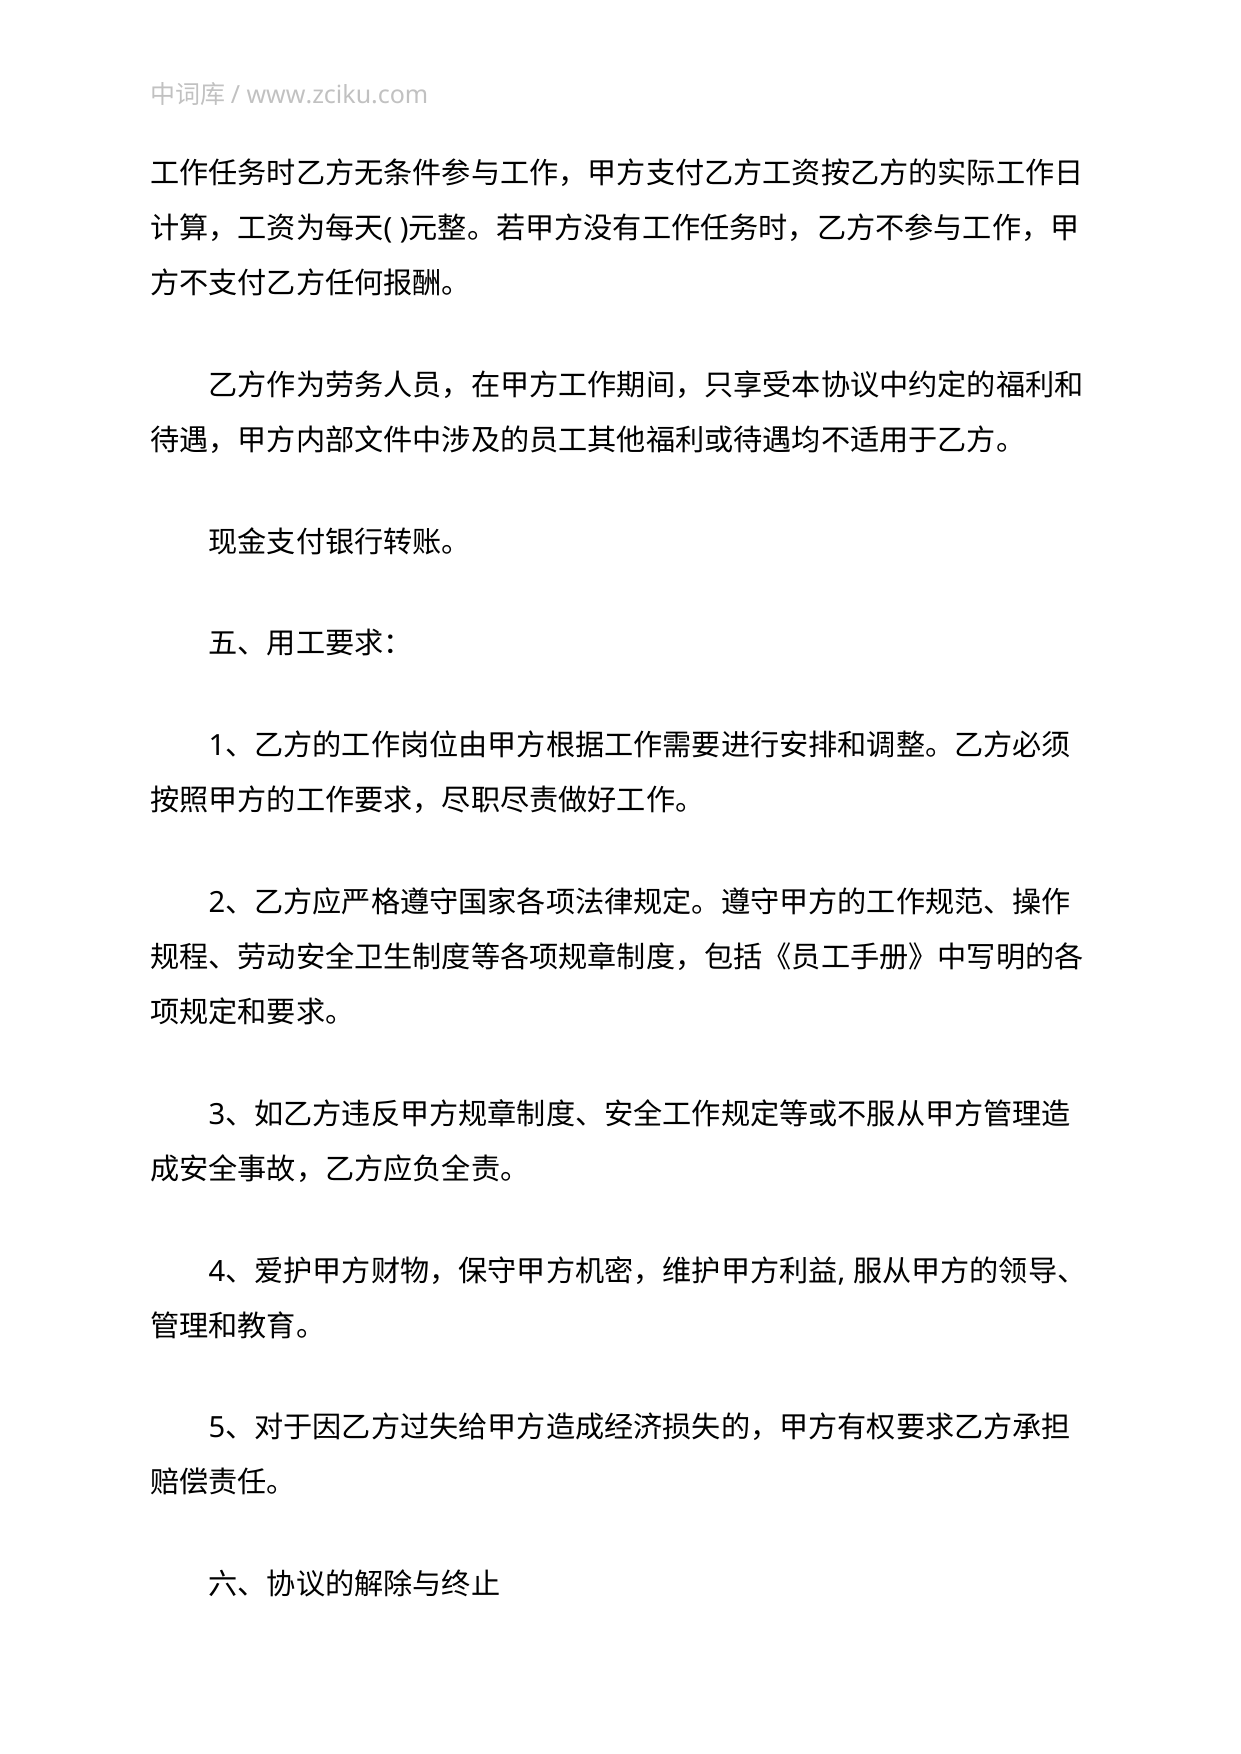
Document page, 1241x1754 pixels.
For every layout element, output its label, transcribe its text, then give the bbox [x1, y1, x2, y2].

text 3、如乙方违反甲方规章制度、安全工作规定等或不服从甲方管理造成安全事故，乙方应负全责。 [150, 1090, 1090, 1188]
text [150, 150, 1090, 302]
text 1、乙方的工作岗位由甲方根据工作需要进行安排和调整。乙方必须按照甲方的工作要求，尽职尽责做好工作。 [150, 722, 1090, 819]
text 2、乙方应严格遵守国家各项法律规定。遵守甲方的工作规范、操作规程、劳动安全卫生制度等各项规章制度，包括《员工手册》中写明的各项规定和要求。 [150, 879, 1090, 1031]
text 六、协议的解除与终止 [150, 1561, 1090, 1603]
text 五、用工要求： [150, 620, 1090, 662]
text 现金支付银行转账。 [150, 518, 1090, 561]
text 4、爱护甲方财物，保守甲方机密，维护甲方利益, 服从甲方的领导、管理和教育。 [150, 1247, 1090, 1344]
text 乙方作为劳务人员，在甲方工作期间，只享受本协议中约定的福利和待遇，甲方内部文件中涉及的员工其他福利或待遇均不适用于乙方。 [150, 362, 1090, 459]
text 5、对于因乙方过失给甲方造成经济损失的，甲方有权要求乙方承担赔偿责任。 [150, 1404, 1090, 1501]
